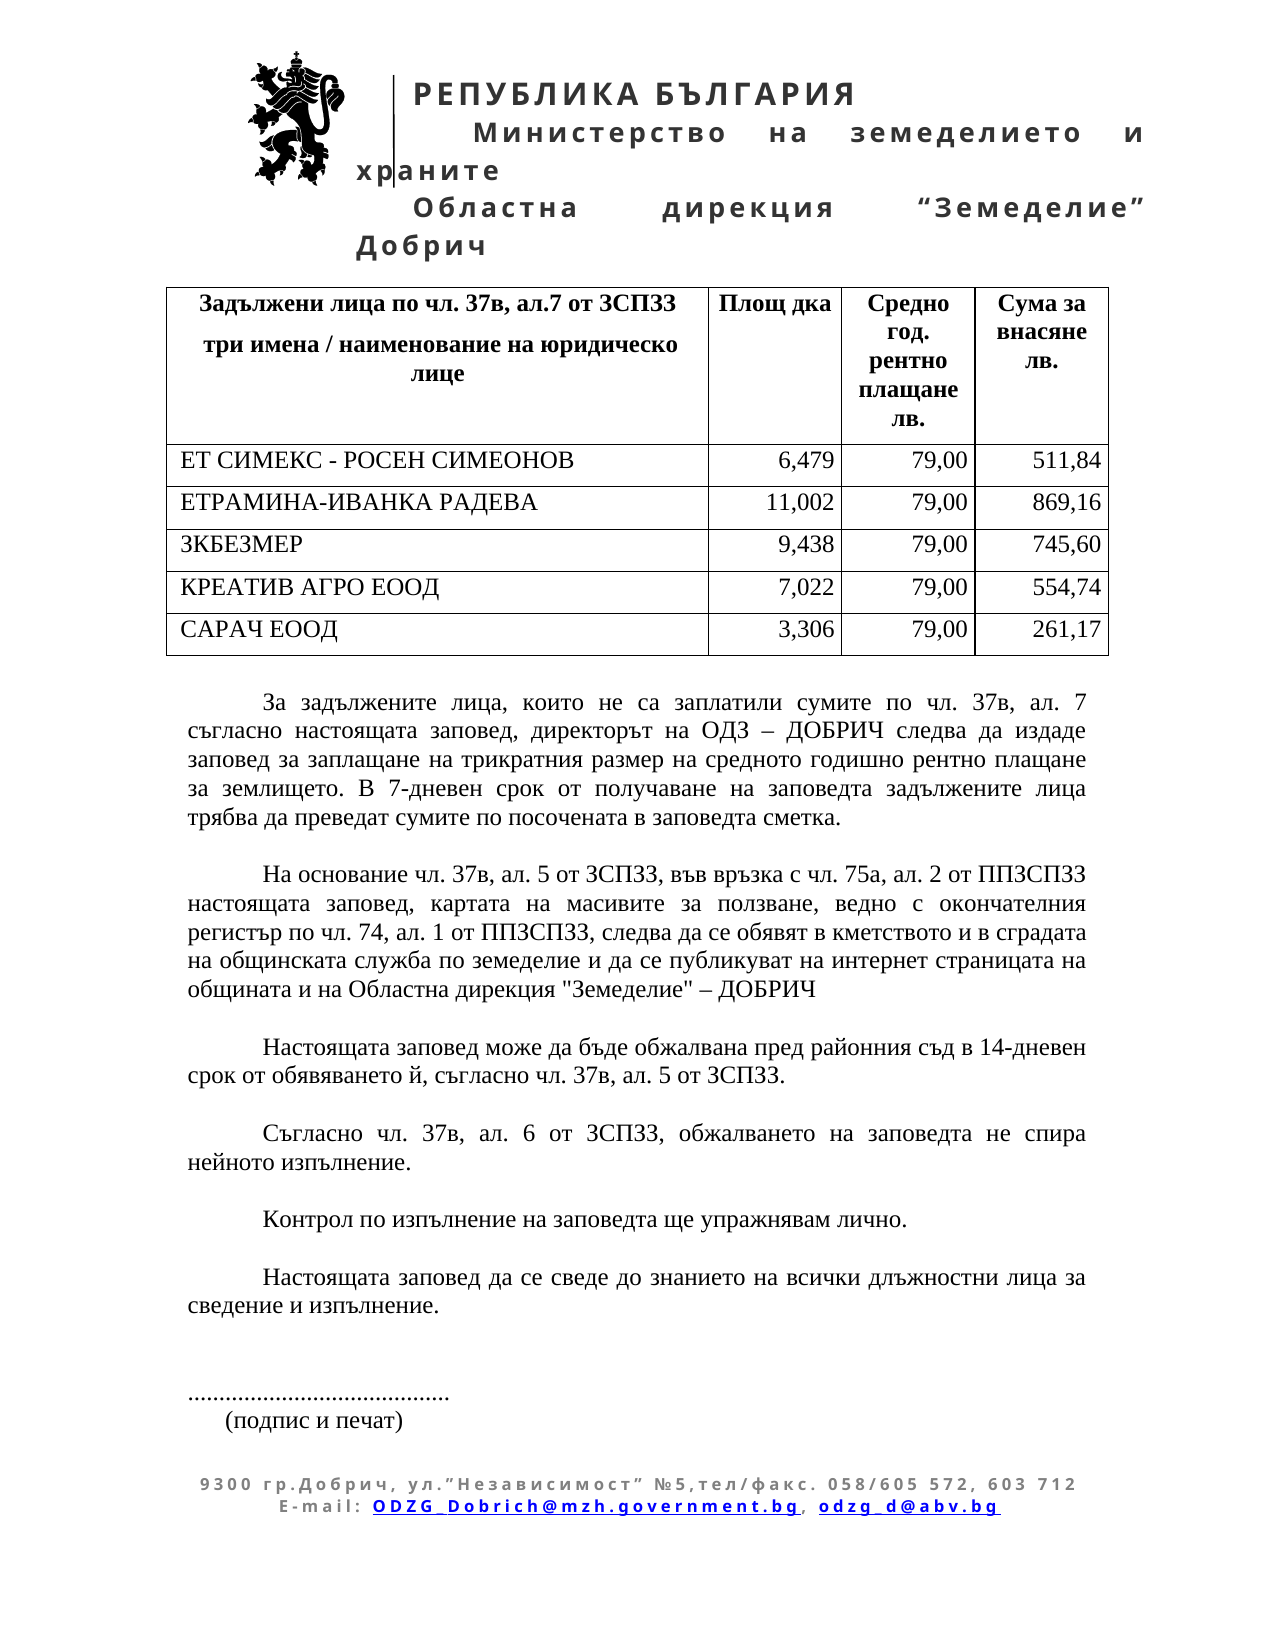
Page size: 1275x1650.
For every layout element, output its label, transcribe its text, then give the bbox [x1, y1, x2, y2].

table_header Сума за внасяне лв. [976, 288, 1108, 444]
text Съгласно чл. 37в, ал. 6 от ЗСПЗЗ, обжалването на заповедта не спира нейното изпълнение. [187, 1118, 1087, 1176]
text Настоящата заповед да се сведе до знанието на всички длъжностни лица за сведение и изпълнение. [187, 1262, 1087, 1319]
table_cell 79,00 [842, 572, 974, 613]
text Настоящата заповед може да бъде обжалвана пред районния съд в 14-дневен срок от обявяването й, съгласно чл. 37в, ал. 5 от ЗСПЗЗ. [187, 1032, 1087, 1089]
table_cell 9,438 [709, 530, 841, 571]
table_cell 745,60 [976, 530, 1108, 571]
table_cell 79,00 [842, 445, 974, 486]
table_cell 511,84 [976, 445, 1108, 486]
table_cell 79,00 [842, 487, 974, 528]
table_cell 869,16 [976, 487, 1108, 528]
table_cell 3,306 [709, 614, 841, 655]
table_cell ЗКБЕЗМЕР [167, 530, 708, 571]
table_cell КРЕАТИВ АГРО ЕООД [167, 572, 708, 613]
table_header Площ дка [709, 288, 841, 444]
table_cell 261,17 [976, 614, 1108, 655]
table_cell САРАЧ ЕООД [167, 614, 708, 655]
text Контрол по изпълнение на заповедта ще упражнявам лично. [187, 1204, 1087, 1233]
text За задължените лица, които не са заплатили сумите по чл. 37в, ал. 7 съгласно настоящата заповед, директорът на ОДЗ – ДОБРИЧ следва да издаде заповед за заплащане на трикратния размер на средното годишно рентно плащане за землището. В 7-дневен срок от получаване на заповедта задължените лица трябва да преведат сумите по посочената в заповедта сметка. [187, 687, 1087, 831]
table_cell ET СИМЕКС - РОСЕН СИМЕОНОВ [167, 445, 708, 486]
table_cell 79,00 [842, 614, 974, 655]
text .......................................... [187, 1377, 1087, 1406]
table_cell ЕТРАМИНА-ИВАНКА РАДЕВА [167, 487, 708, 528]
table_cell 554,74 [976, 572, 1108, 613]
text (подпис и печат) [187, 1406, 1087, 1434]
table_cell 79,00 [842, 530, 974, 571]
table_cell 11,002 [709, 487, 841, 528]
table_cell 6,479 [709, 445, 841, 486]
table_header Задължени лица по чл. 37в, ал.7 от ЗСПЗЗ три имена / наименование на юридическо лице [167, 288, 708, 444]
table_header Средно год. рентно плащане лв. [842, 288, 974, 444]
text На основание чл. 37в, ал. 5 от ЗСПЗЗ, във връзка с чл. 75а, ал. 2 от ППЗСПЗЗ настоящата заповед, картата на масивите за ползване, ведно с окончателния регистър по чл. 74, ал. 1 от ППЗСПЗЗ, следва да се обявят в кметството и в сградата на общинската служба по земеделие и да се публикуват на интернет страницата на общината и на Областна дирекция "Земеделие" – ДОБРИЧ [187, 859, 1087, 1003]
table_cell 7,022 [709, 572, 841, 613]
